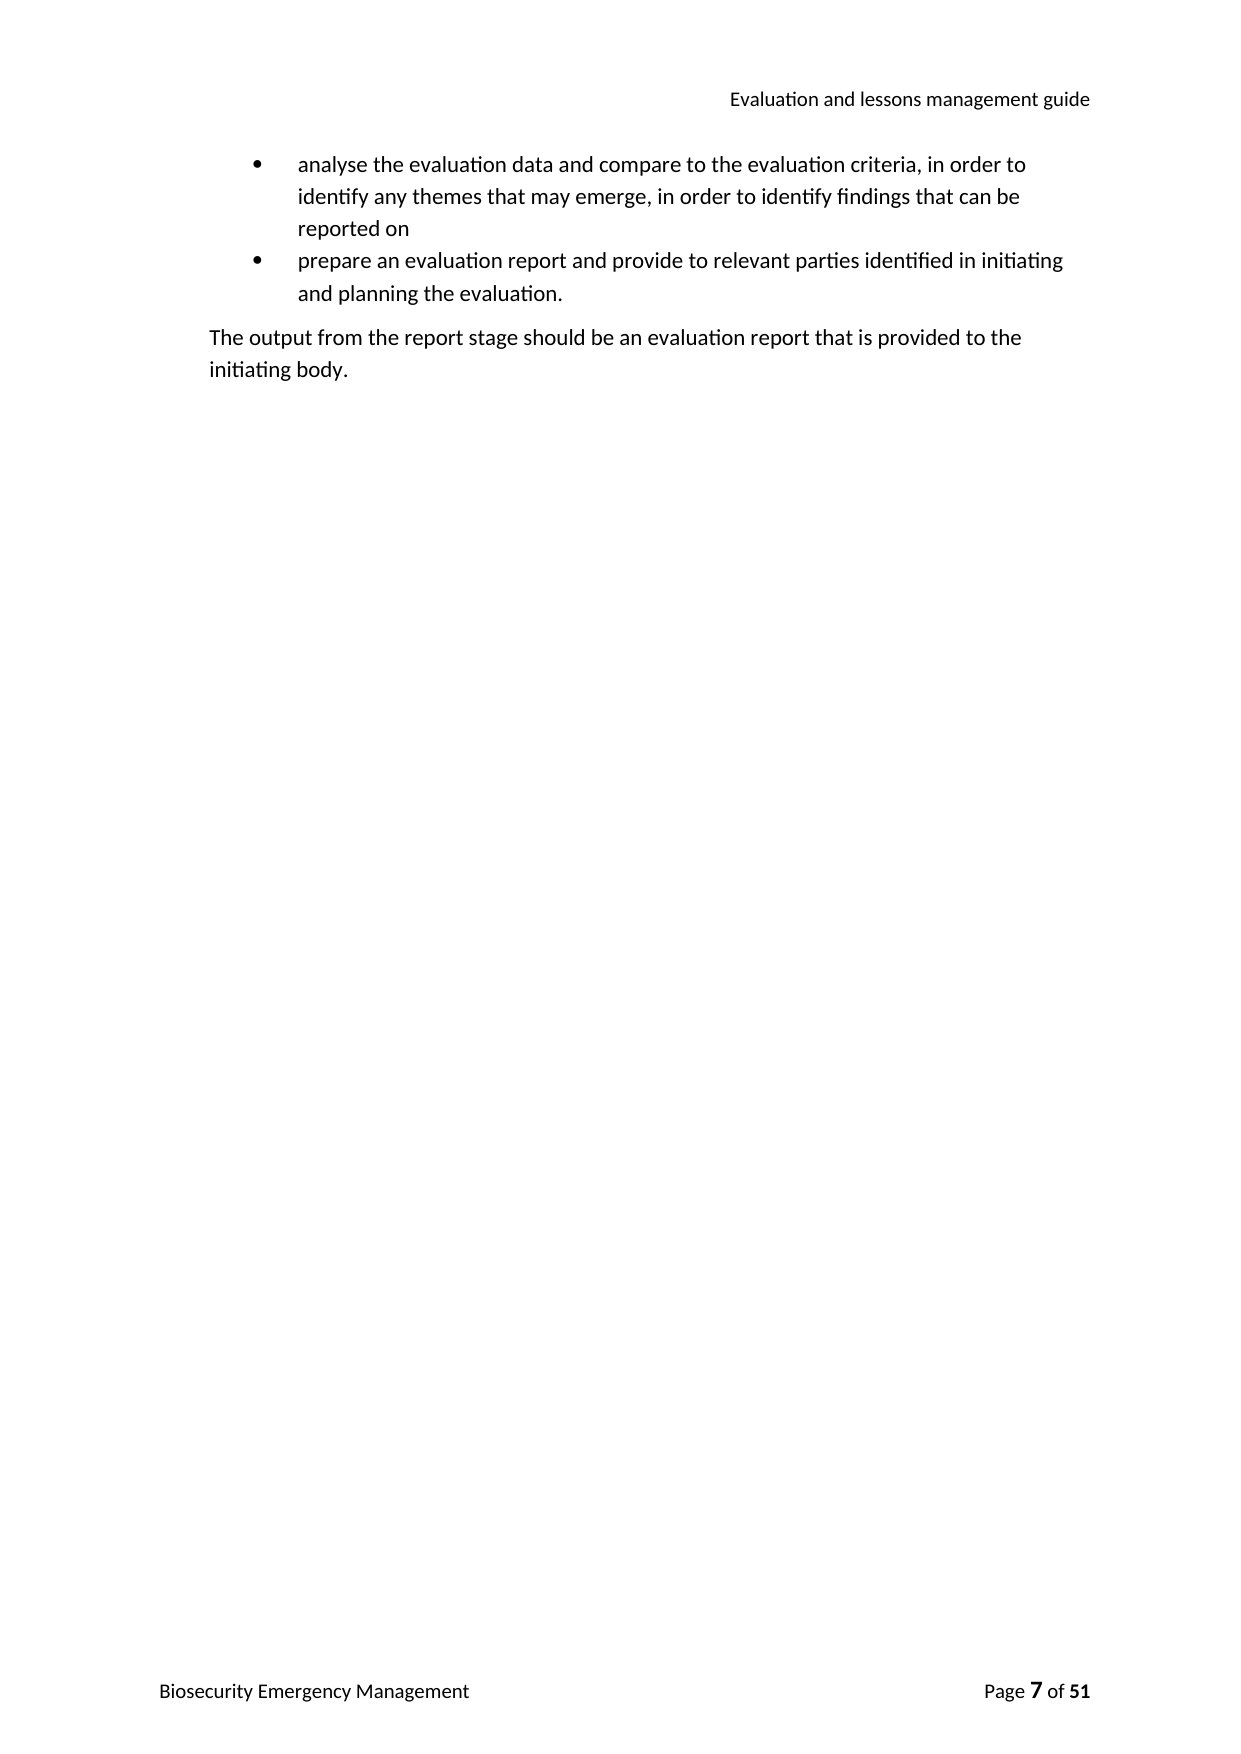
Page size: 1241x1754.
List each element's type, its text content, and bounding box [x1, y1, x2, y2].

list prepare an evaluation report and provide to relevant parties identified in initiating and planning the evaluation. [253, 247, 1090, 307]
list analyse the evaluation data and compare to the evaluation criteria, in order to identify any themes that may emerge, in order to identify findings that can be reported on [253, 150, 1090, 242]
text The output from the report stage should be an evaluation report that is provided to the initiating body. [209, 323, 1090, 384]
